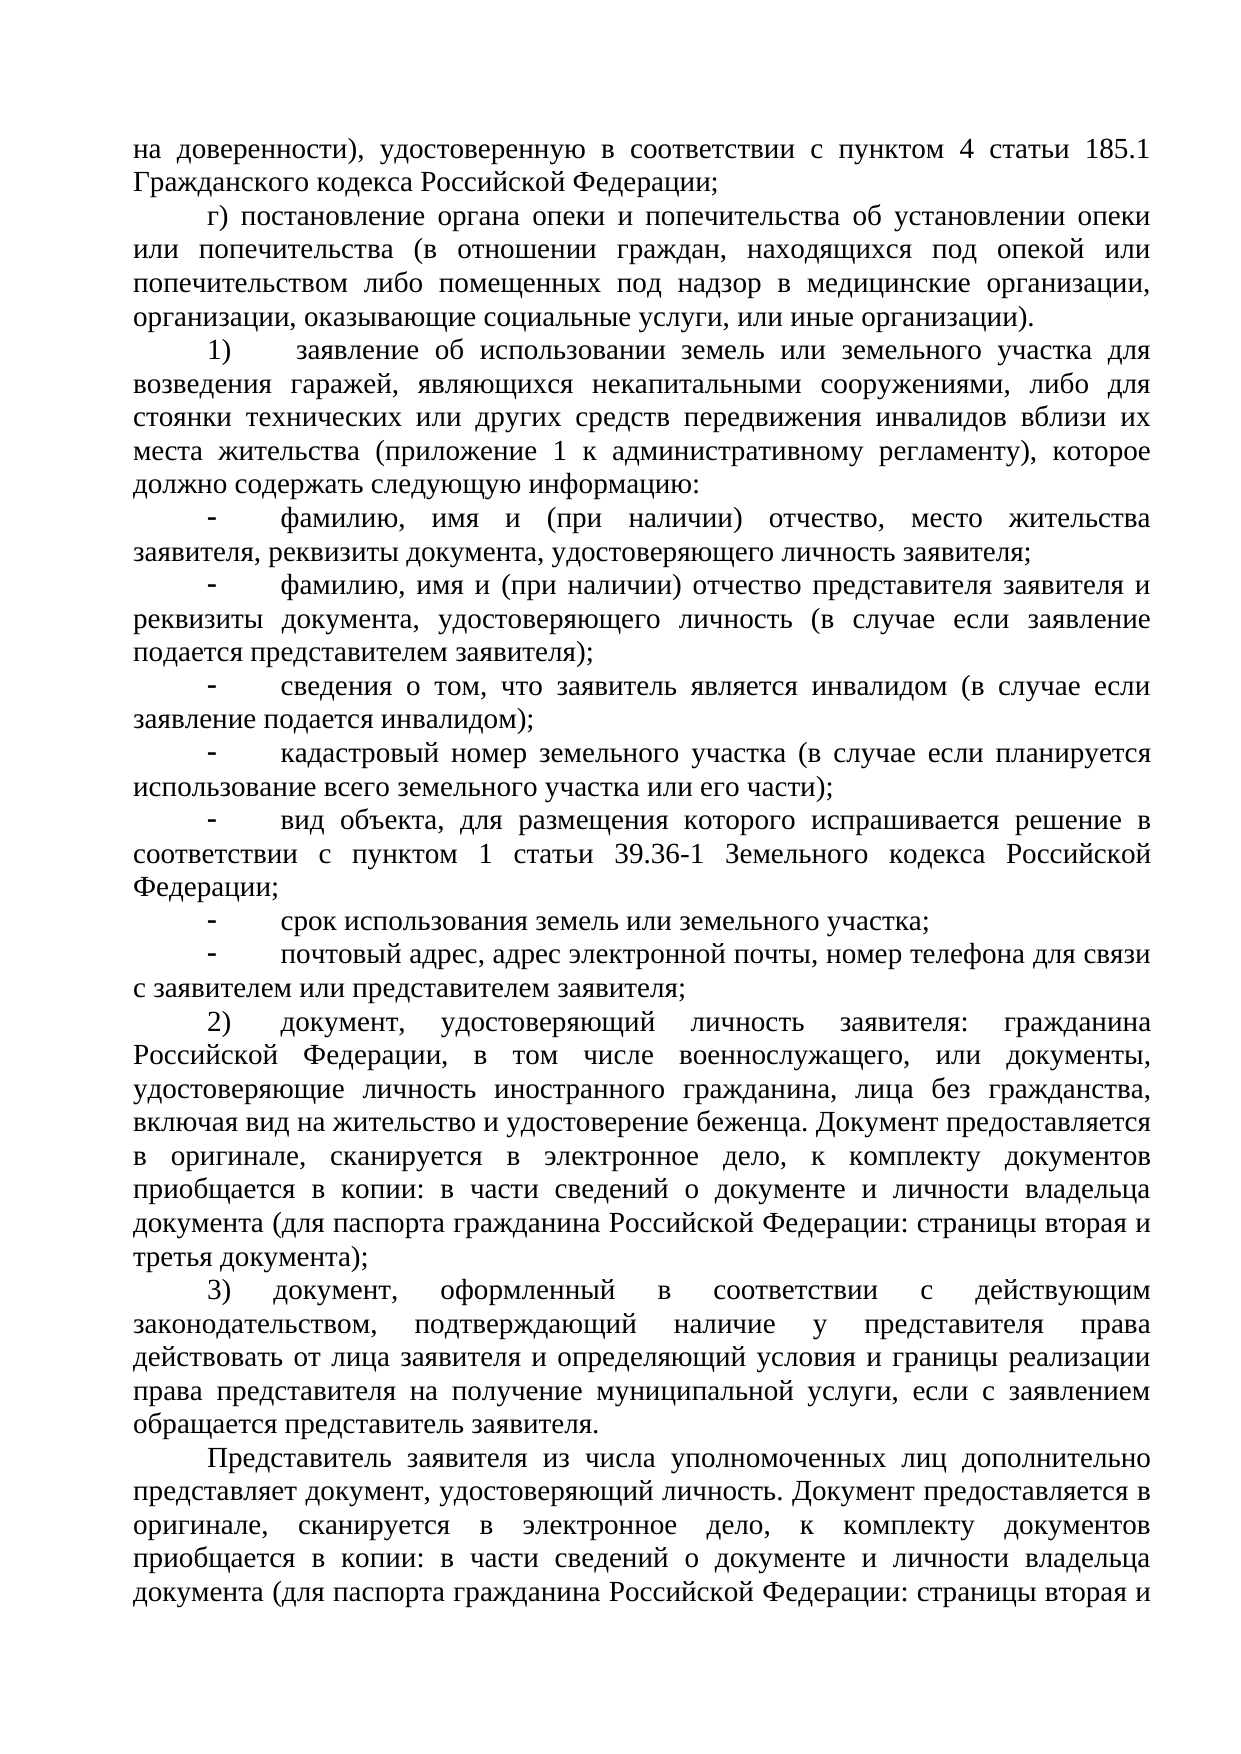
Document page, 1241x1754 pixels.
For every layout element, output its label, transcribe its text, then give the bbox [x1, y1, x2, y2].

list кадастровый номер земельного участка (в случае если планируется использование всего земельного участка или его части); [133, 735, 1152, 802]
text 3) документ, оформленный в соответствии с действующим законодательством, подтверждающий наличие у представителя права действовать от лица заявителя и определяющий условия и границы реализации права представителя на получение муниципальной услуги, если с заявлением обращается представитель заявителя. [133, 1272, 1152, 1440]
text 1) заявление об использовании земель или земельного участка для возведения гаражей, являющихся некапитальными сооружениями, либо для стоянки технических или других средств передвижения инвалидов вблизи их места жительства (приложение 1 к административному регламенту), которое должно содержать следующую информацию: [133, 332, 1152, 500]
list сведения о том, что заявитель является инвалидом (в случае если заявление подается инвалидом); [133, 668, 1152, 735]
list фамилию, имя и (при наличии) отчество, место жительства заявителя, реквизиты документа, удостоверяющего личность заявителя; [133, 500, 1152, 567]
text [133, 131, 1152, 198]
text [133, 1440, 1152, 1608]
list срок использования земель или земельного участка; [133, 903, 1152, 937]
text 2) документ, удостоверяющий личность заявителя: гражданина Российской Федерации, в том числе военнослужащего, или документы, удостоверяющие личность иностранного гражданина, лица без гражданства, включая вид на жительство и удостоверение беженца. Документ предоставляется в оригинале, сканируется в электронное дело, к комплекту документов приобщается в копии: в части сведений о документе и личности владельца документа (для паспорта гражданина Российской Федерации: страницы вторая и третья документа); [133, 1004, 1152, 1272]
list фамилию, имя и (при наличии) отчество представителя заявителя и реквизиты документа, удостоверяющего личность (в случае если заявление подается представителем заявителя); [133, 567, 1152, 668]
list вид объекта, для размещения которого испрашивается решение в соответствии с пунктом 1 статьи 39.36-1 Земельного кодекса Российской Федерации; [133, 802, 1152, 903]
list почтовый адрес, адрес электронной почты, номер телефона для связи с заявителем или представителем заявителя; [133, 937, 1152, 1004]
text г) постановление органа опеки и попечительства об установлении опеки или попечительства (в отношении граждан, находящихся под опекой или попечительством либо помещенных под надзор в медицинские организации, организации, оказывающие социальные услуги, или иные организации). [133, 198, 1152, 332]
